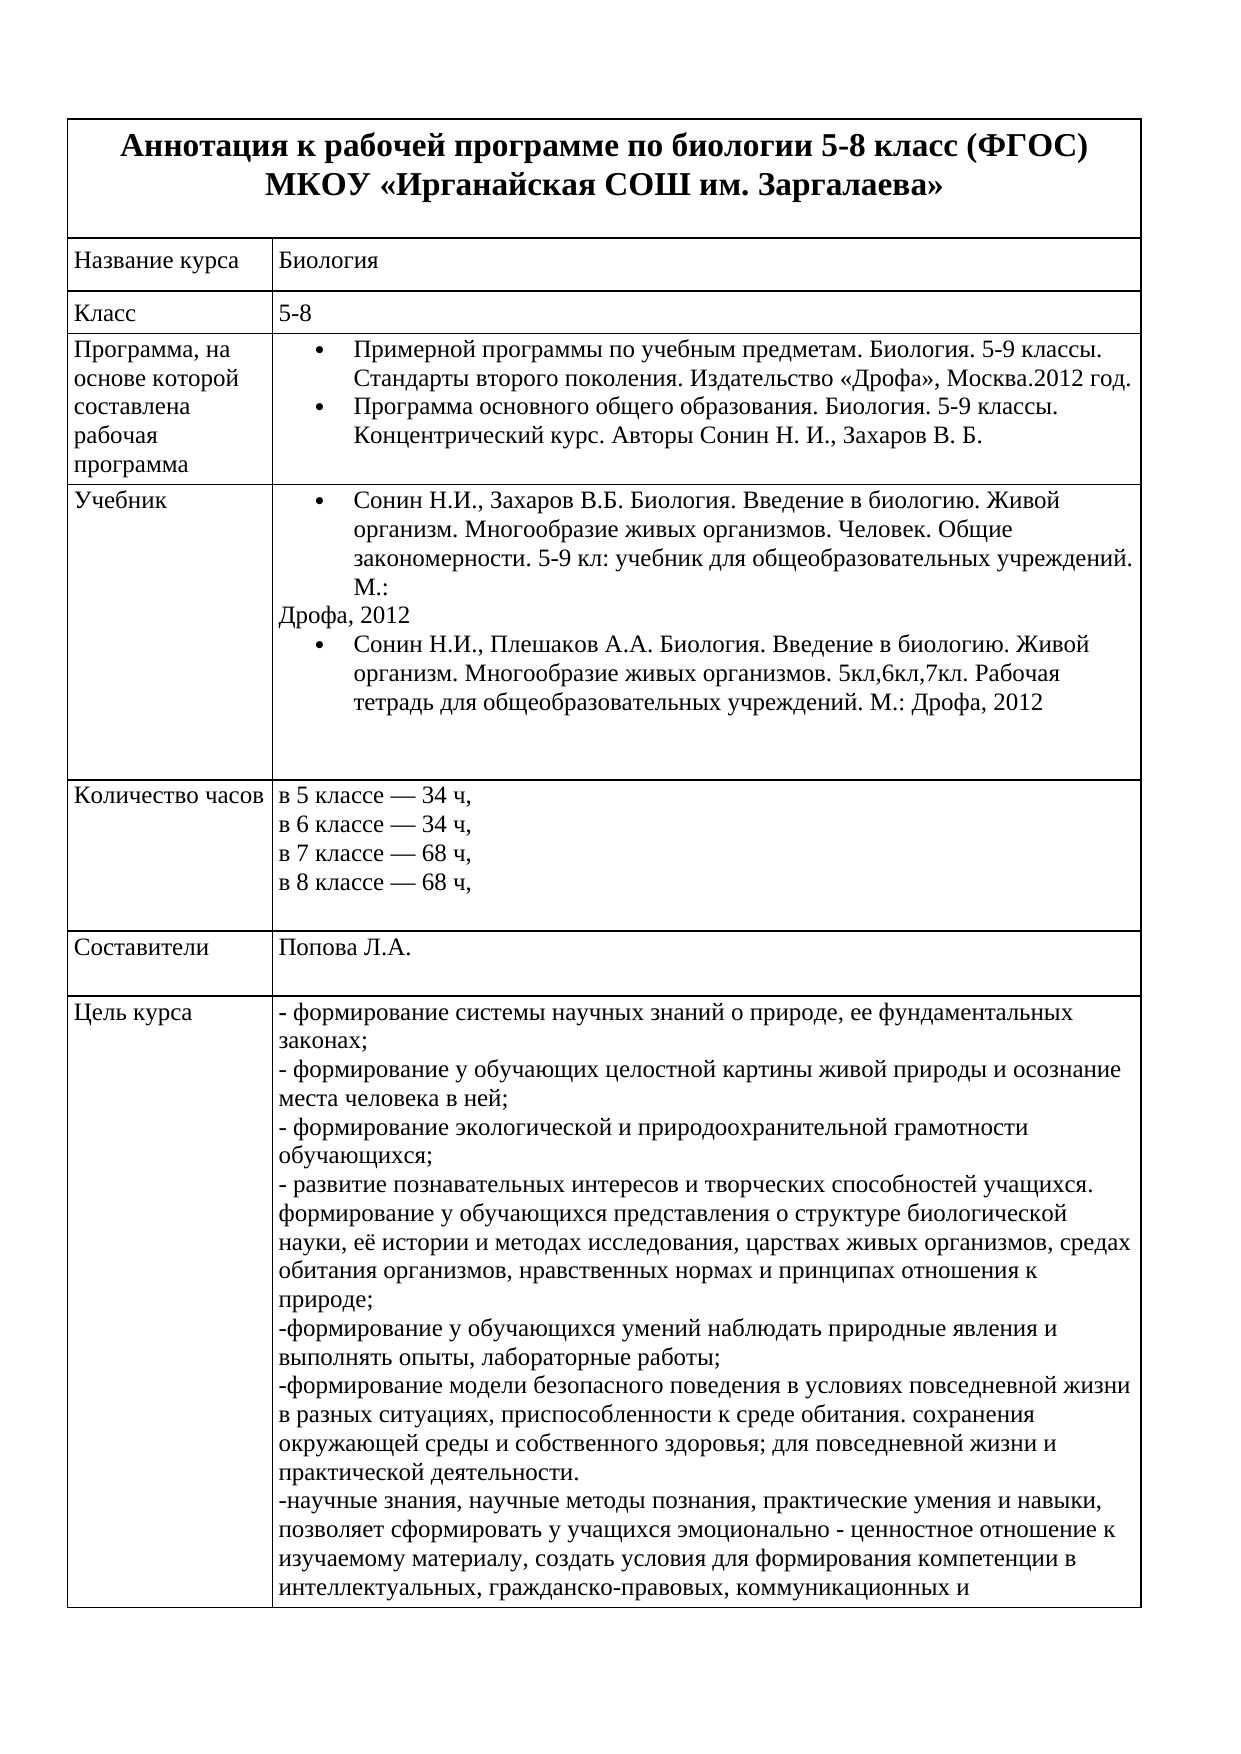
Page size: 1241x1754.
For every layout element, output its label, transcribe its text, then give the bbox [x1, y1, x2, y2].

table_cell Попова Л.А. [273, 932, 1140, 995]
table_cell Составители [68, 932, 272, 995]
table_header Аннотация к рабочей программе по биологии 5-8 класс (ФГОС) МКОУ «Ирганайская СОШ им. Заргалаева» [68, 120, 1140, 237]
table_cell Количество часов [68, 781, 272, 930]
table_cell Сонин Н.И., Захаров В.Б. Биология. Введение в биологию. Живой организм. Многообразие живых организмов. Человек. Общие закономерности. 5-9 кл: учебник для общеобразовательных учреждений. М.: Дрофа, 2012 Сонин Н.И., Плешаков А.А. Биология. Введение в биологию. Живой организм. Многообразие живых организмов. 5кл,6кл,7кл. Рабочая тетрадь для общеобразовательных учреждений. М.: Дрофа, 2012 [273, 485, 1140, 779]
table_cell Название курса [68, 239, 272, 290]
table_cell Биология [273, 239, 1140, 290]
table_cell 5-8 [273, 292, 1140, 332]
table_cell Класс [68, 292, 272, 332]
table_cell в 5 классе — 34 ч, в 6 классе — 34 ч, в 7 классе — 68 ч, в 8 классе — 68 ч, [273, 781, 1140, 930]
table_cell Учебник [68, 485, 272, 779]
table_cell Цель курса [68, 997, 272, 1607]
table_cell Примерной программы по учебным предметам. Биология. 5-9 классы. Стандарты второго поколения. Издательство «Дрофа», Москва.2012 год. Программа основного общего образования. Биология. 5-9 классы. Концентрический курс. Авторы Сонин Н. И., Захаров В. Б. [273, 334, 1140, 484]
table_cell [273, 997, 1140, 1607]
table_cell Программа, на основе которой составлена рабочая программа [68, 334, 272, 484]
